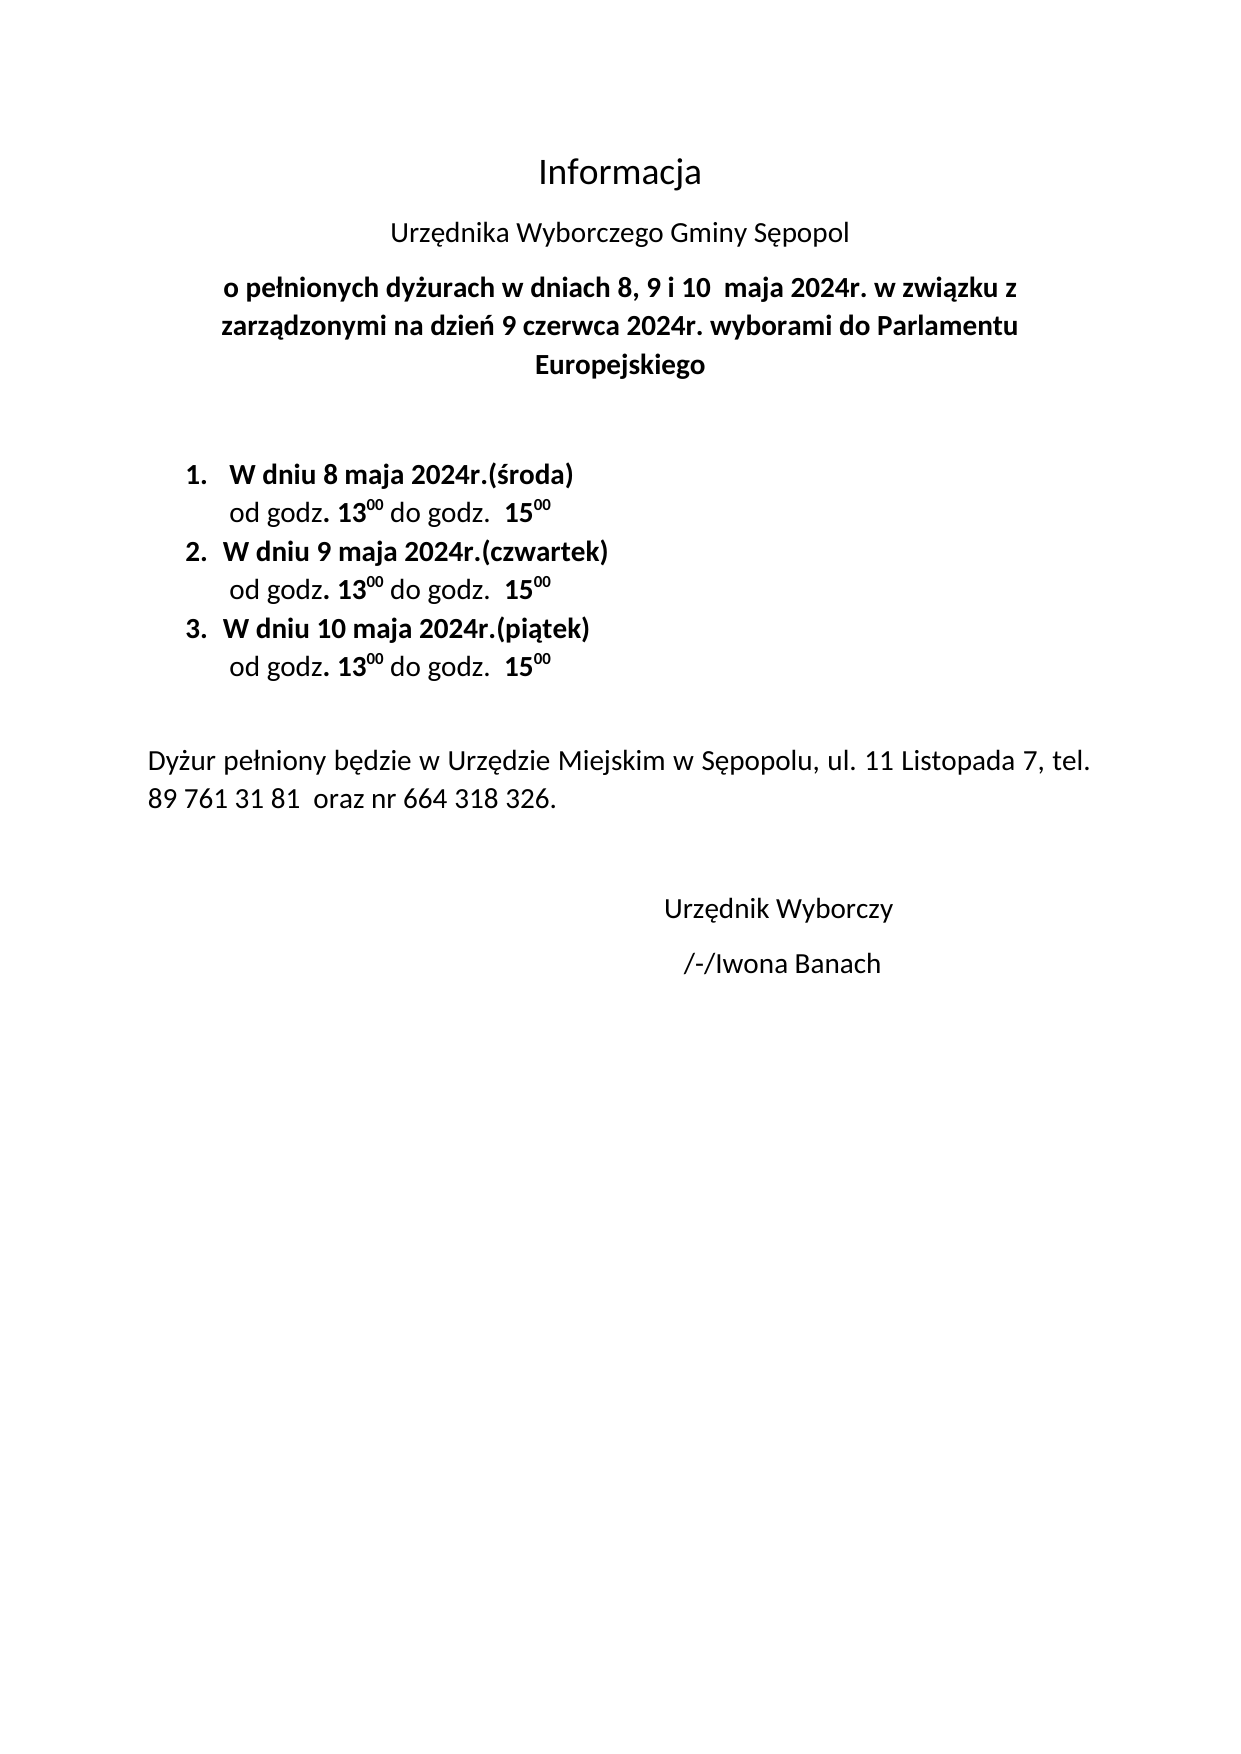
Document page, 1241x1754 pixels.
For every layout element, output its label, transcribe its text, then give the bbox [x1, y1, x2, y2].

list W dniu 10 maja 2024r.(piątek) [185, 610, 1093, 645]
text o pełnionych dyżurach w dniach 8, 9 i 10 maja 2024r. w związku z zarządzonymi na dzień 9 czerwca 2024r. wyborami do Parlamentu Europejskiego [148, 269, 1093, 381]
list od godz. 1300 do godz. 1500 [223, 494, 1093, 530]
list W dniu 9 maja 2024r.(czwartek) [185, 533, 1093, 568]
text Urzędnik Wyborczy [664, 890, 1093, 926]
text /-/Iwona Banach [664, 945, 1093, 981]
list W dniu 8 maja 2024r.(środa) [185, 456, 1093, 492]
list od godz. 1300 do godz. 1500 [223, 571, 1093, 607]
text Dyżur pełniony będzie w Urzędzie Miejskim w Sępopolu, ul. 11 Listopada 7, tel. 89 761 31 81 oraz nr 664 318 326. [148, 742, 1093, 816]
list od godz. 1300 do godz. 1500 [223, 648, 1093, 684]
text Informacja [148, 148, 1093, 193]
text Urzędnika Wyborczego Gminy Sępopol [148, 214, 1093, 249]
